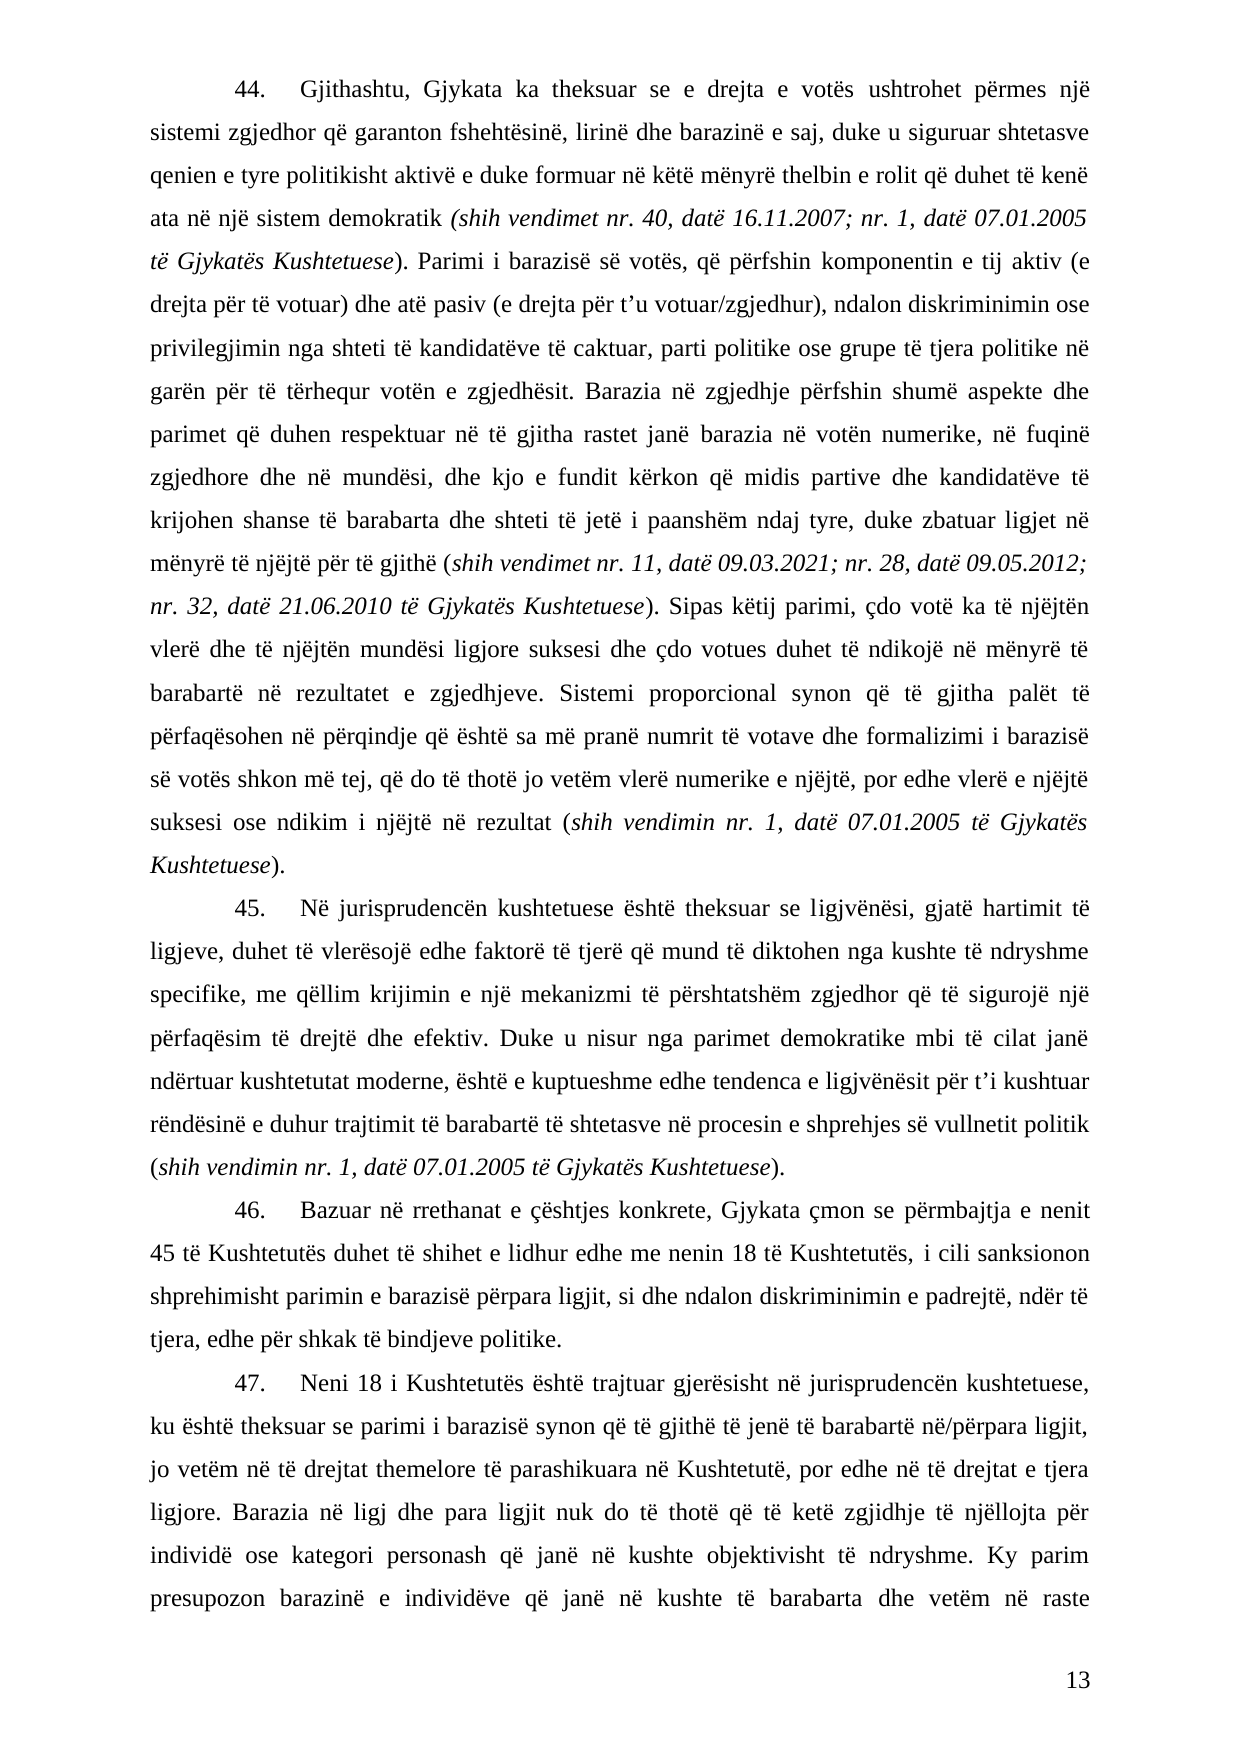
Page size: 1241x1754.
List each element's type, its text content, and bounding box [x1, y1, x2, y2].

list Në jurisprudencën kushtetuese është theksuar se ligjvënësi, gjatë hartimit të ligjeve, duhet të vlerësojë edhe faktorë të tjerë që mund të diktohen nga kushte të ndryshme specifike, me qëllim krijimin e një mekanizmi të përshtatshëm zgjedhor që të sigurojë një përfaqësim të drejtë dhe efektiv. Duke u nisur nga parimet demokratike mbi të cilat janë ndërtuar kushtetutat moderne, është e kuptueshme edhe tendenca e ligjvënësit për t’i kushtuar rëndësinë e duhur trajtimit të barabartë të shtetasve në procesin e shprehjes së vullnetit politik (shih vendimin nr. 1, datë 07.01.2005 të Gjykatës Kushtetuese). [150, 893, 1090, 1181]
list Gjithashtu, Gjykata ka theksuar se e drejta e votës ushtrohet përmes një sistemi zgjedhor që garanton fshehtësinë, lirinë dhe barazinë e saj, duke u siguruar shtetasve qenien e tyre politikisht aktivë e duke formuar në këtë mënyrë thelbin e rolit që duhet të kenë ata në një sistem demokratik (shih vendimet nr. 40, datë 16.11.2007; nr. 1, datë 07.01.2005 të Gjykatës Kushtetuese). Parimi i barazisë së votës, që përfshin komponentin e tij aktiv (e drejta për të votuar) dhe atë pasiv (e drejta për t’u votuar/zgjedhur), ndalon diskriminimin ose privilegjimin nga shteti të kandidatëve të caktuar, parti politike ose grupe të tjera politike në garën për të tërhequr votën e zgjedhësit. Barazia në zgjedhje përfshin shumë aspekte dhe parimet që duhen respektuar në të gjitha rastet janë barazia në votën numerike, në fuqinë zgjedhore dhe në mundësi, dhe kjo e fundit kërkon që midis partive dhe kandidatëve të krijohen shanse të barabarta dhe shteti të jetë i paanshëm ndaj tyre, duke zbatuar ligjet në mënyrë të njëjtë për të gjithë (shih vendimet nr. 11, datë 09.03.2021; nr. 28, datë 09.05.2012; nr. 32, datë 21.06.2010 të Gjykatës Kushtetuese). Sipas këtij parimi, çdo votë ka të njëjtën vlerë dhe të njëjtën mundësi ligjore suksesi dhe çdo votues duhet të ndikojë në mënyrë të barabartë në rezultatet e zgjedhjeve. Sistemi proporcional synon që të gjitha palët të përfaqësohen në përqindje që është sa më pranë numrit të votave dhe formalizimi i barazisë së votës shkon më tej, që do të thotë jo vetëm vlerë numerike e njëjtë, por edhe vlerë e njëjtë suksesi ose ndikim i njëjtë në rezultat (shih vendimin nr. 1, datë 07.01.2005 të Gjykatës Kushtetuese). [150, 74, 1090, 879]
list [150, 1368, 1090, 1612]
list Bazuar në rrethanat e çështjes konkrete, Gjykata çmon se përmbajtja e nenit 45 të Kushtetutës duhet të shihet e lidhur edhe me nenin 18 të Kushtetutës, i cili sanksionon shprehimisht parimin e barazisë përpara ligjit, si dhe ndalon diskriminimin e padrejtë, ndër të tjera, edhe për shkak të bindjeve politike. [150, 1195, 1090, 1353]
